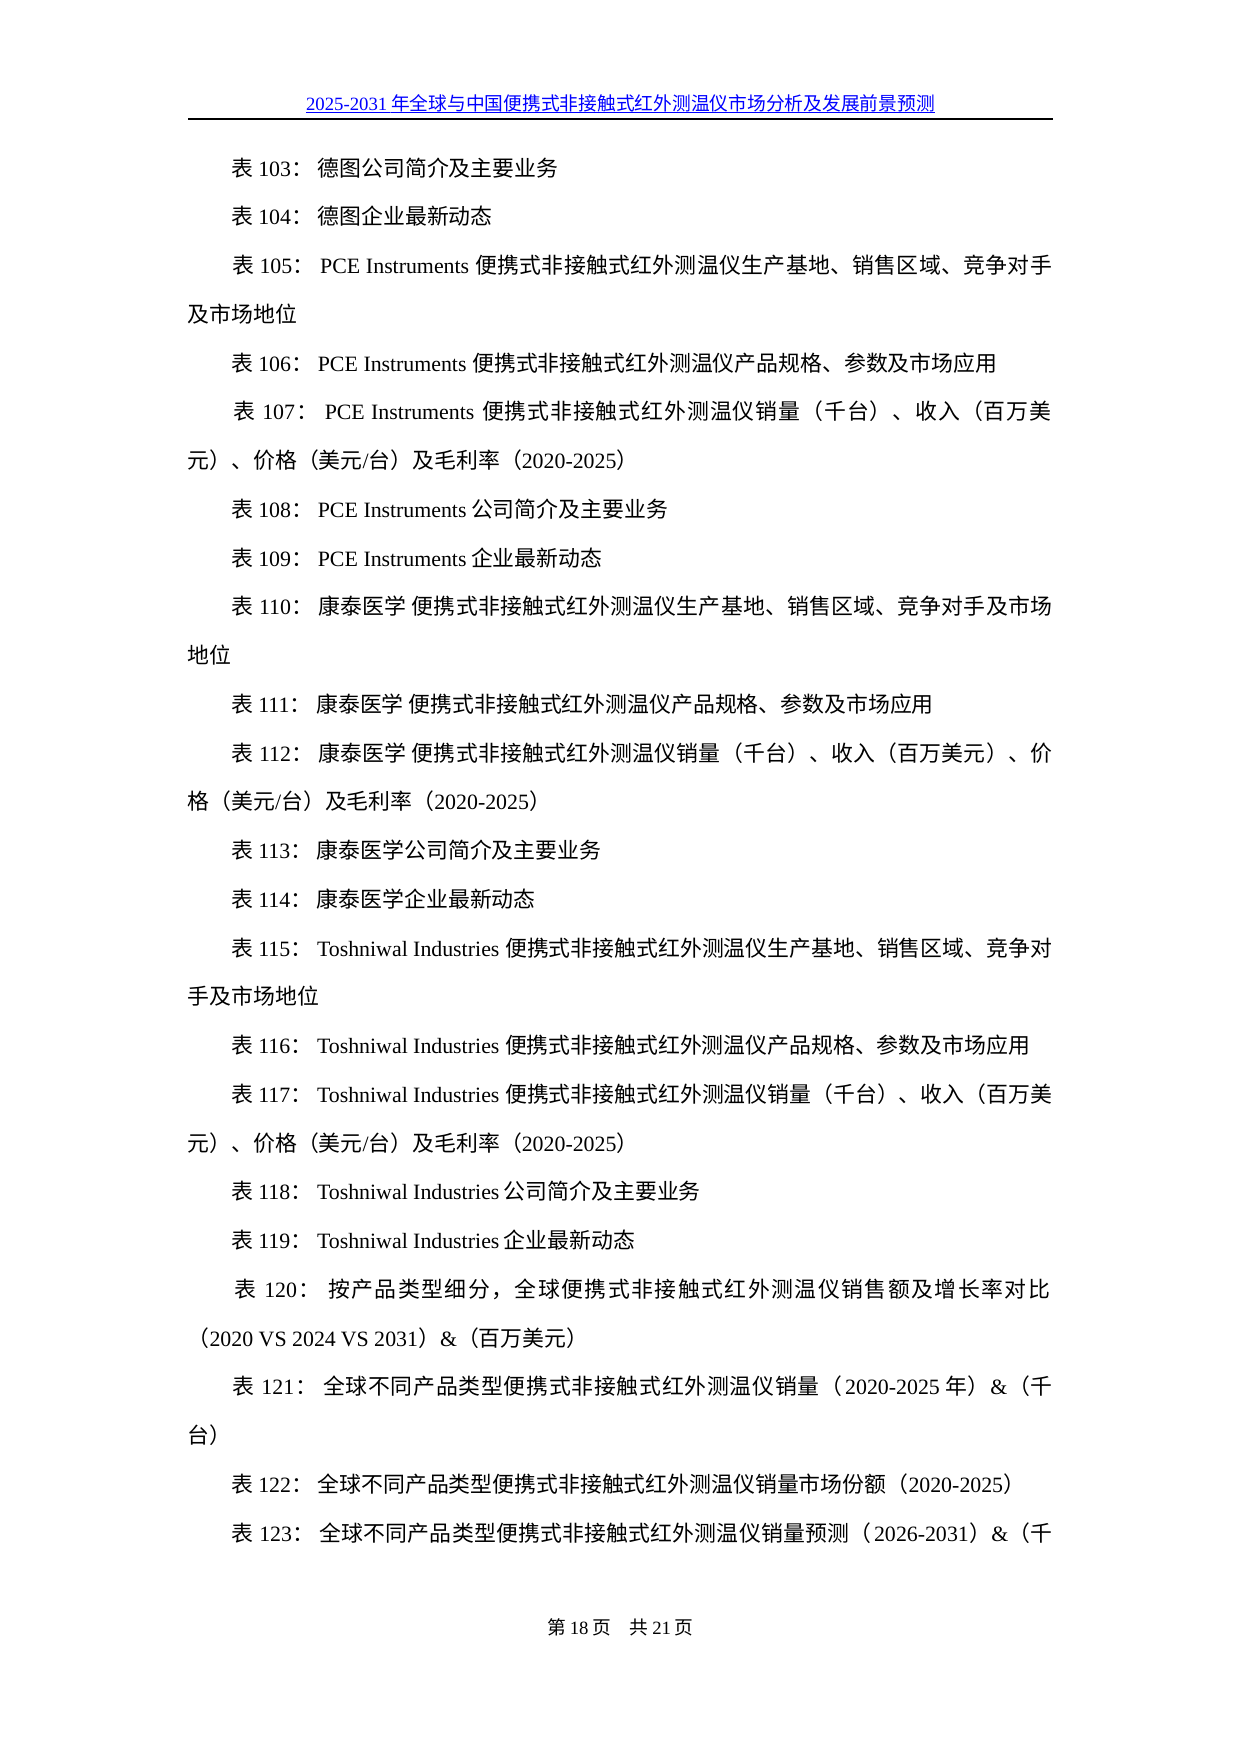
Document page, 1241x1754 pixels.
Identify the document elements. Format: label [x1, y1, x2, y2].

text [187, 150, 1053, 1548]
